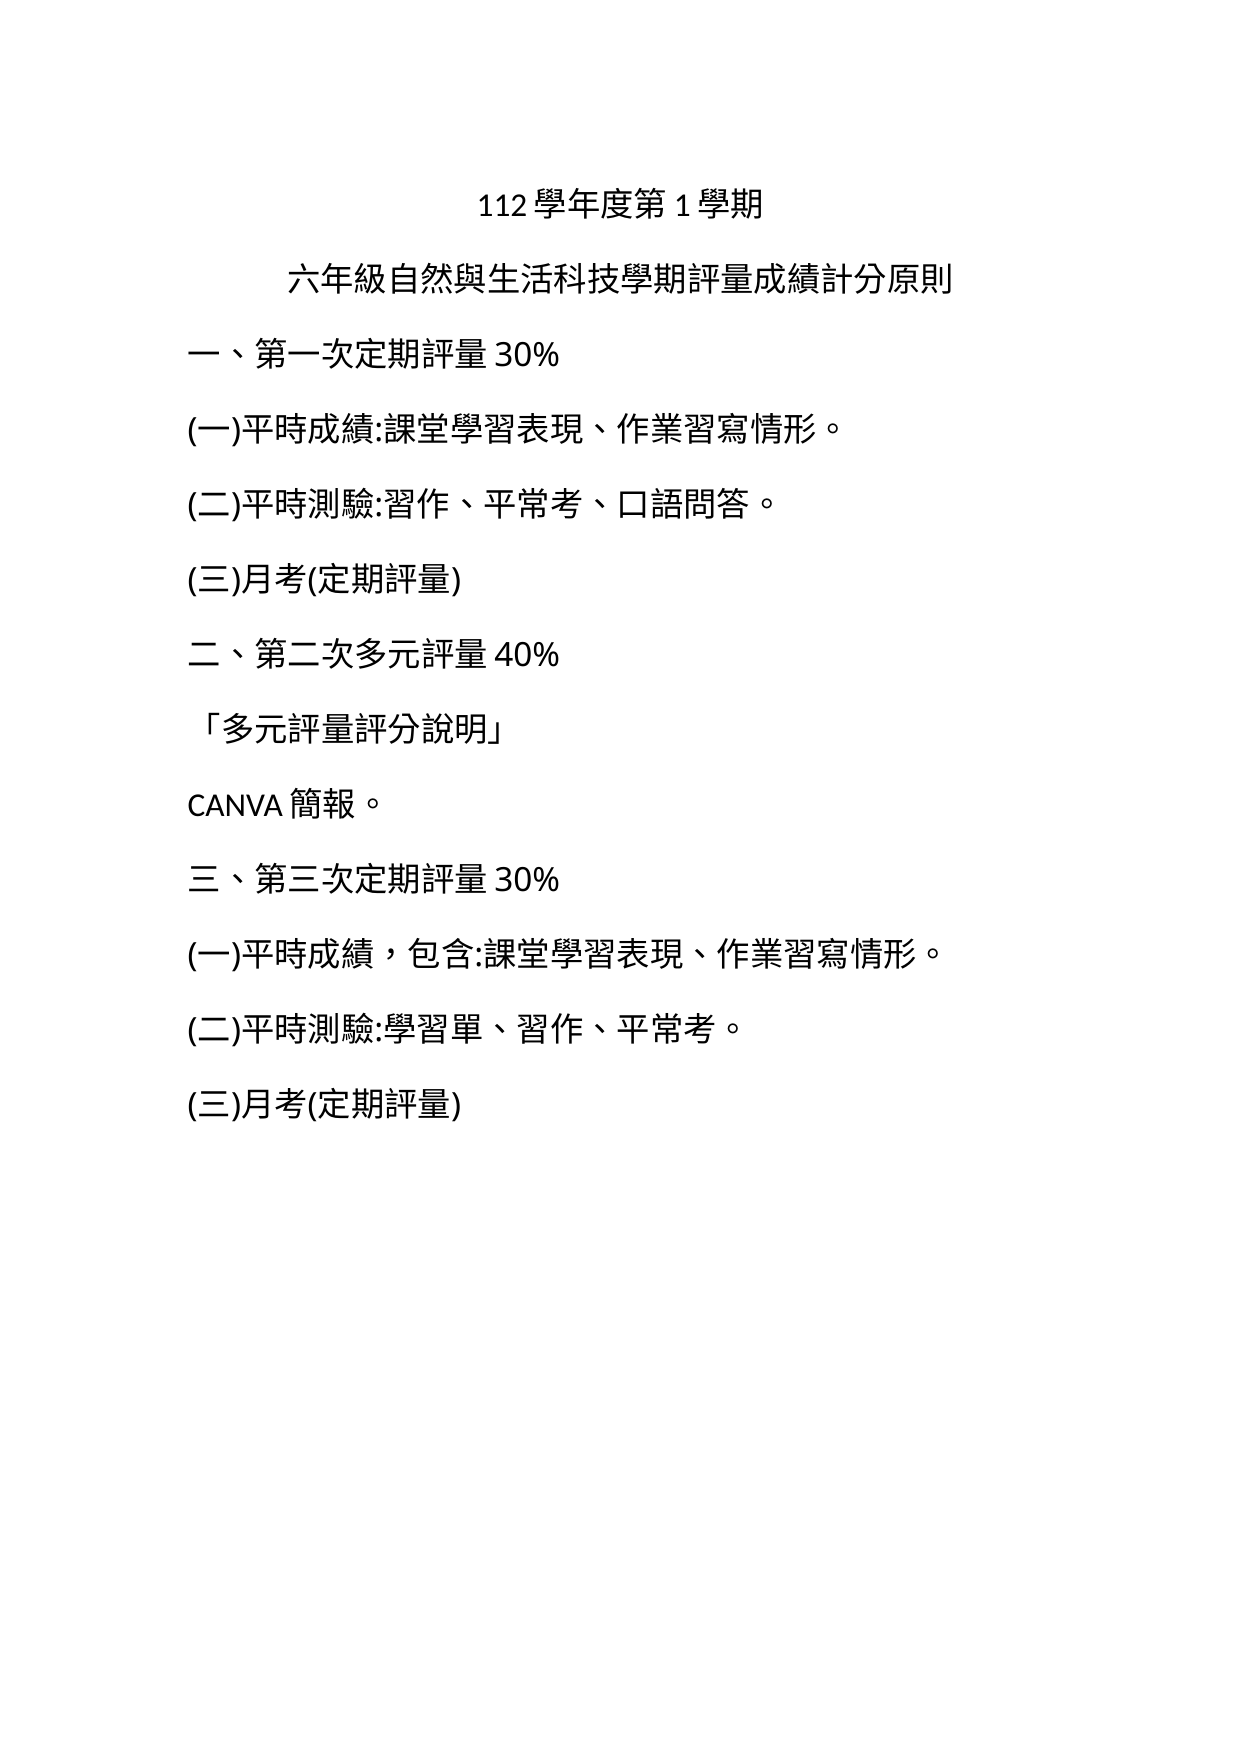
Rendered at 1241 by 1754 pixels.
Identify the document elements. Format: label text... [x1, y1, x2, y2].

text CANVA簡報。 [187, 764, 1053, 839]
text (二)平時測驗:習作、平常考、口語問答。 [187, 464, 1053, 539]
text 三、第三次定期評量30% [187, 839, 1053, 914]
text (三)月考(定期評量) [187, 539, 1053, 614]
text (二)平時測驗:學習單、習作、平常考。 [187, 989, 1053, 1064]
text 112學年度第1學期 [187, 164, 1053, 239]
text 二、第二次多元評量40% [187, 614, 1053, 689]
text (三)月考(定期評量) [187, 1064, 1053, 1139]
text 「多元評量評分說明」 [187, 689, 1053, 764]
text (一)平時成績:課堂學習表現、作業習寫情形。 [187, 389, 1053, 464]
text (一)平時成績，包含:課堂學習表現、作業習寫情形。 [187, 914, 1053, 989]
text 六年級自然與生活科技學期評量成績計分原則 [187, 239, 1053, 314]
text 一、第一次定期評量30% [187, 314, 1053, 389]
